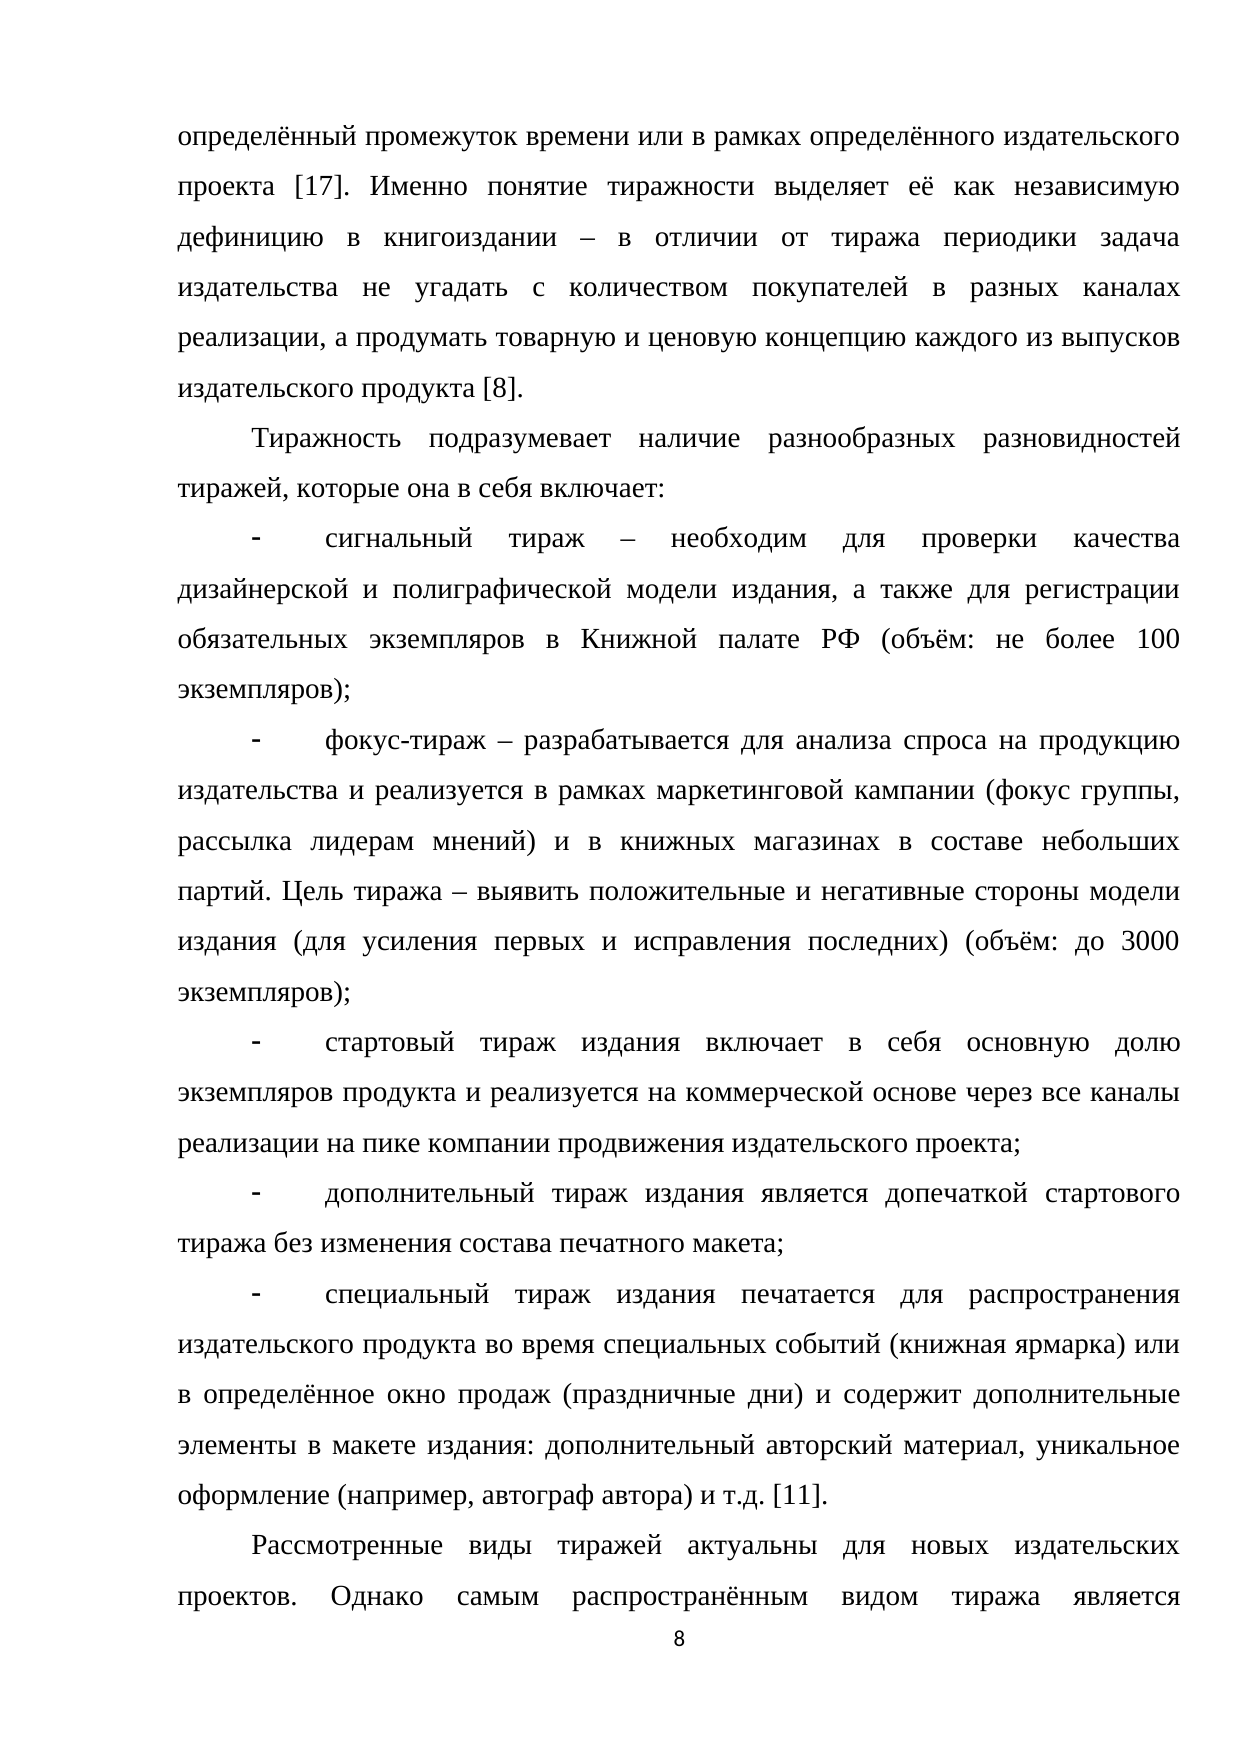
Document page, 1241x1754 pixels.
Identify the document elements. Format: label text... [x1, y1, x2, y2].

list дополнительный тираж издания является допечаткой стартового тиража без изменения состава печатного макета; [177, 1175, 1181, 1259]
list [177, 1527, 1181, 1611]
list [177, 118, 1181, 403]
list специальный тираж издания печатается для распространения издательского продукта во время специальных событий (книжная ярмарка) или в определённое окно продаж (праздничные дни) и содержит дополнительные элементы в макете издания: дополнительный авторский материал, уникальное оформление (например, автограф автора) и т.д. [11]. [177, 1276, 1181, 1511]
list стартовый тираж издания включает в себя основную долю экземпляров продукта и реализуется на коммерческой основе через все каналы реализации на пике компании продвижения издательского проекта; [177, 1024, 1181, 1158]
list сигнальный тираж – необходим для проверки качества дизайнерской и полиграфической модели издания, а также для регистрации обязательных экземпляров в Книжной палате РФ (объём: не более 100 экземпляров); [177, 521, 1181, 705]
list Тиражность подразумевает наличие разнообразных разновидностей тиражей, которые она в себя включает: [177, 420, 1181, 504]
list фокус-тираж – разрабатывается для анализа спроса на продукцию издательства и реализуется в рамках маркетинговой кампании (фокус группы, рассылка лидерам мнений) и в книжных магазинах в составе небольших партий. Цель тиража – выявить положительные и негативные стороны модели издания (для усиления первых и исправления последних) (объём: до 3000 экземпляров); [177, 722, 1181, 1007]
